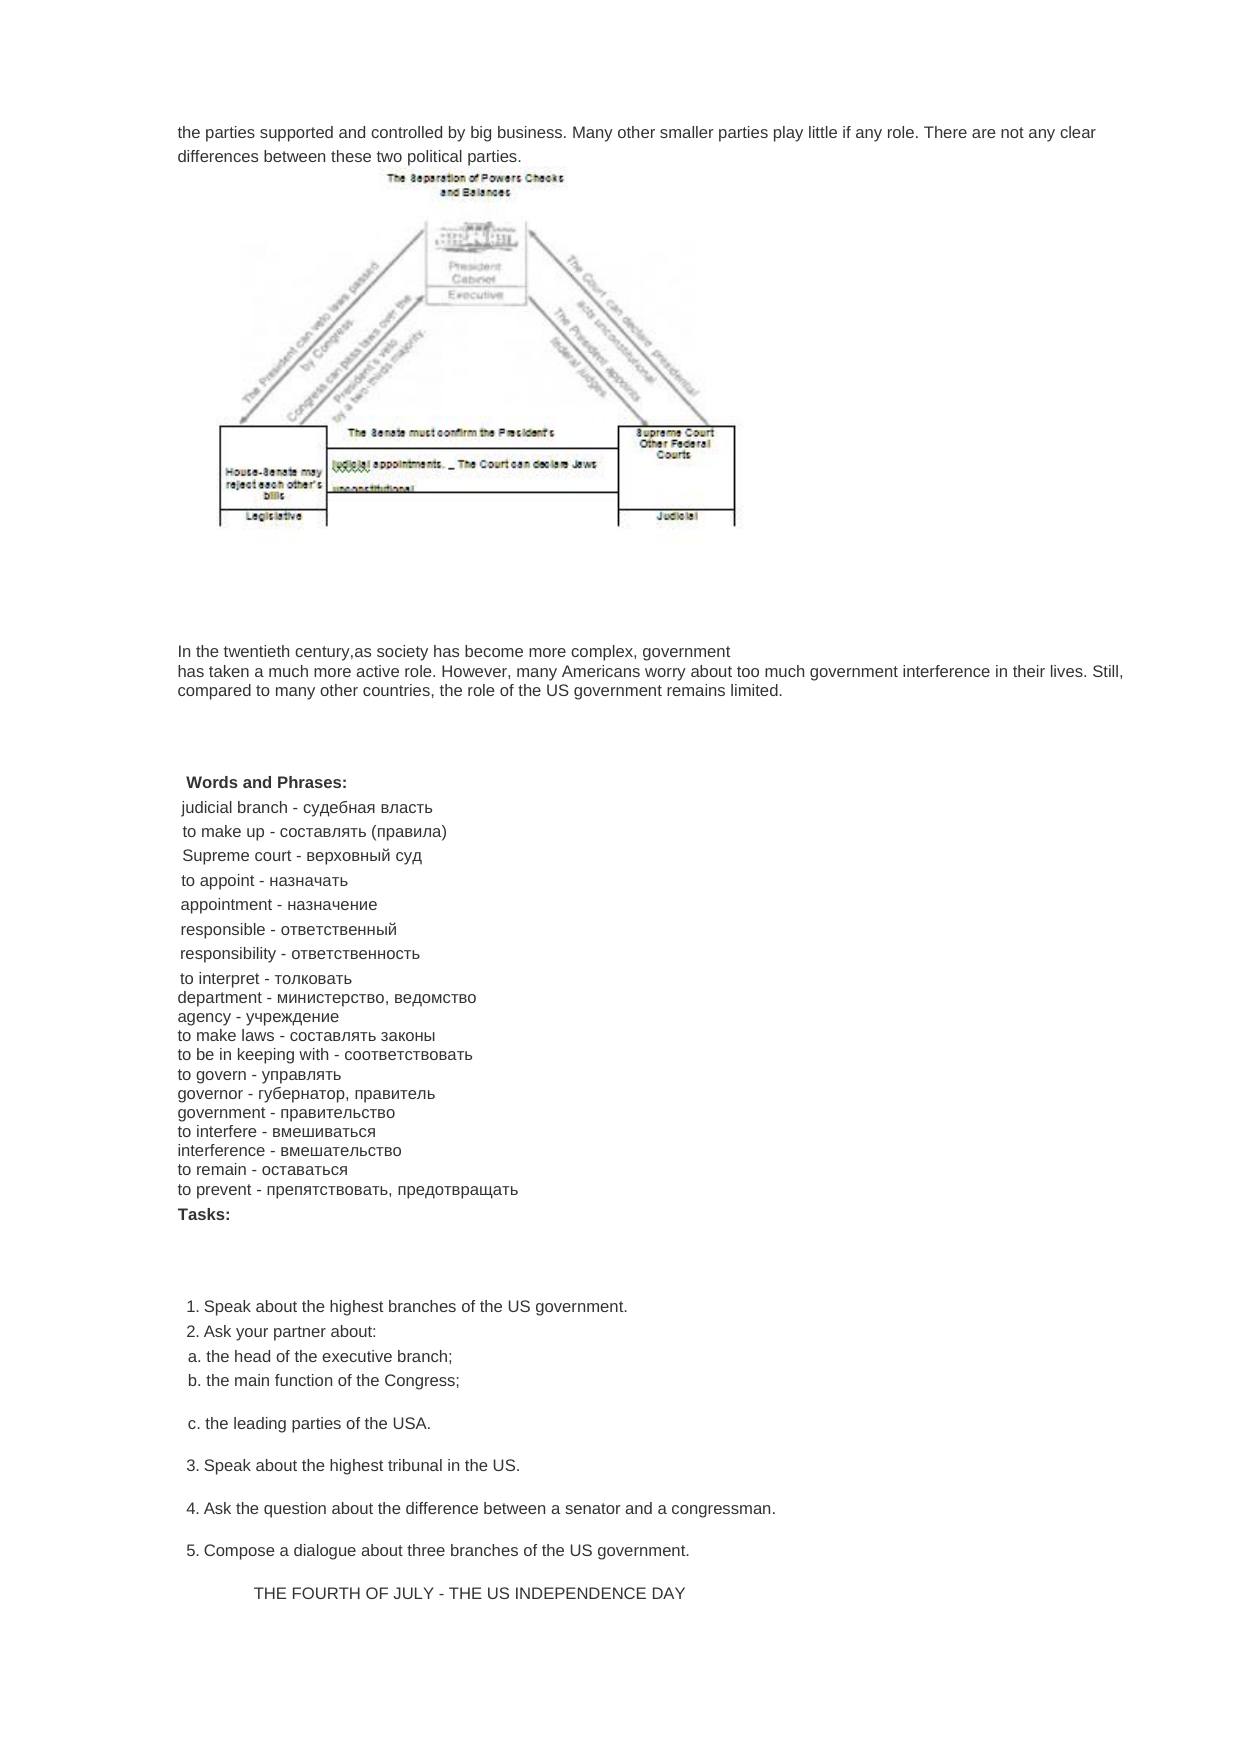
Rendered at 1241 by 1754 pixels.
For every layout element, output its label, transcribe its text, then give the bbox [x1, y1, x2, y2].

text responsibility - ответственность [180, 939, 1152, 963]
text Tasks: [178, 1198, 1152, 1223]
text department - министерство, ведомство [177, 988, 1152, 1007]
text to govern - управлять [177, 1064, 1152, 1083]
text government - правительство [177, 1103, 1152, 1122]
text to interpret - толковать [180, 963, 1152, 988]
text governor - губернатор, правитель [177, 1083, 1152, 1103]
text b. the main function of the Congress; [188, 1366, 1152, 1390]
text 3. Speak about the highest tribunal in the US. [186, 1433, 1152, 1475]
text 4. Ask the question about the difference between a senator and a congressman. [186, 1475, 1152, 1518]
text 2. Ask your partner about: [186, 1316, 1152, 1341]
text Words and Phrases: [186, 749, 1152, 792]
text to interfere - вмешиваться [177, 1122, 1152, 1141]
text interference - вмешательство [177, 1141, 1152, 1160]
text a. the head of the executive branch; [188, 1341, 1152, 1366]
text appointment - назначение [180, 890, 1152, 914]
text to be in keeping with - соответствовать [177, 1045, 1152, 1064]
text to appoint - назначать [181, 865, 1152, 890]
text to make laws - составлять законы [177, 1026, 1152, 1045]
text THE FOURTH OF JULY - THE US INDEPENDENCE DAY [253, 1560, 1152, 1603]
text Supreme court - верховный суд [182, 841, 1152, 865]
text judicial branch - судебная власть [181, 792, 1152, 817]
text to make up - составлять (правила) [182, 817, 1152, 841]
text responsible - ответственный [180, 914, 1152, 939]
text to remain - оставаться [177, 1160, 1152, 1179]
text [177, 118, 1151, 166]
text In the twentieth century,as society has become more complex, government has taken a much more active role. However, many Americans worry about too much government interference in their lives. Still, compared to many other соuntries, the role of the US government remains limited. [177, 641, 1152, 700]
text 1. Speak about the highest branches of the US government. [186, 1273, 1152, 1316]
text agency - учреждение [177, 1007, 1152, 1026]
picture [205, 166, 756, 550]
text 5. Compose a dialogue about three branches of the US government. [186, 1518, 1152, 1560]
text c. the leading parties of the USA. [188, 1390, 1152, 1433]
text to prevent - препятствовать, предотвращать [177, 1179, 1152, 1198]
